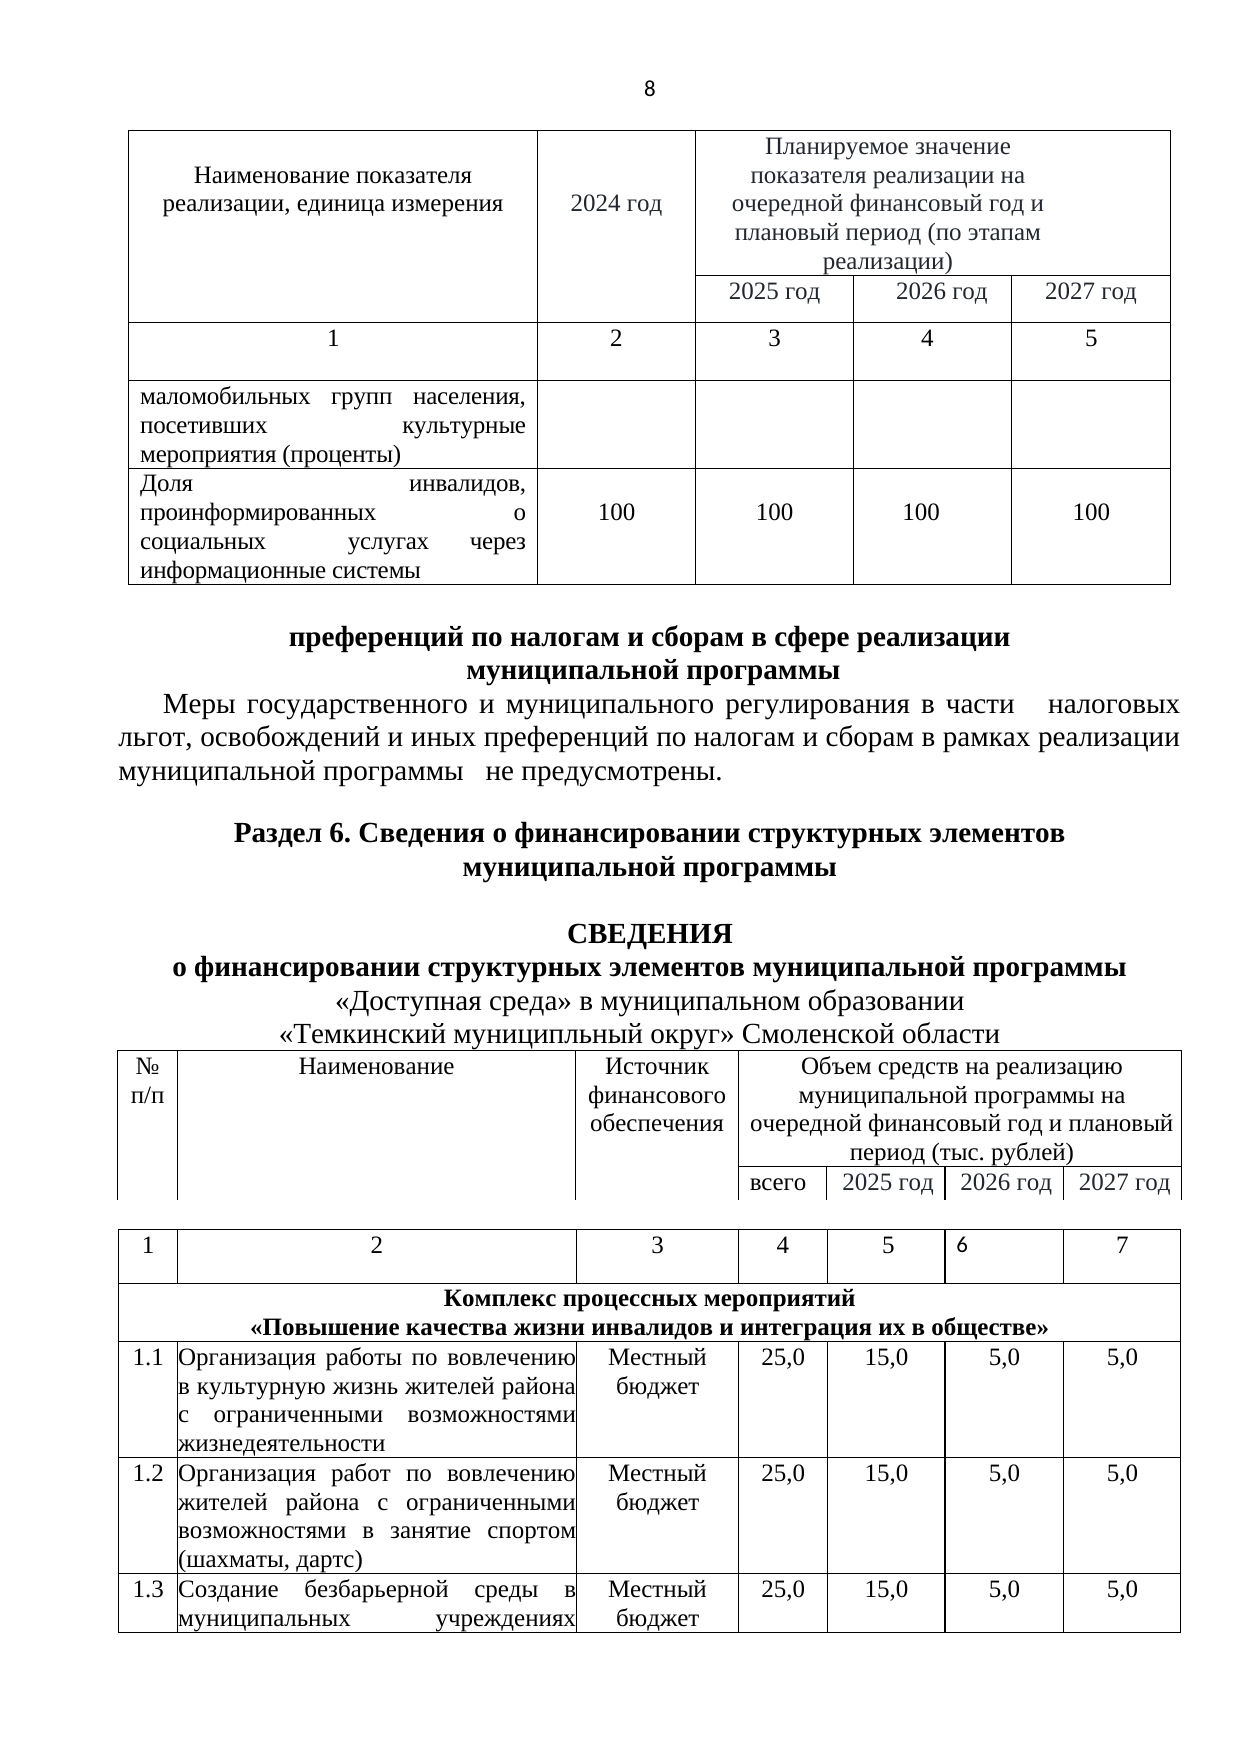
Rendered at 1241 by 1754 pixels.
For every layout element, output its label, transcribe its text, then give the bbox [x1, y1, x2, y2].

table_header 2024 год [538, 131, 695, 322]
table_header 2 [178, 1230, 576, 1282]
table_cell Организация работы по вовлечению в культурную жизнь жителей района с ограниченными возможностями жизнедеятельности [178, 1342, 576, 1457]
table_header 7 [1064, 1230, 1180, 1282]
table_header 3 [577, 1230, 738, 1282]
table_cell 23 [854, 381, 1011, 467]
text СВЕДЕНИЯ [295, 916, 1004, 949]
table_cell 100 [696, 469, 853, 584]
table_cell 5,0 [1064, 1574, 1180, 1632]
table_cell 100 [1012, 469, 1170, 584]
table_cell 2026 год [854, 276, 1011, 322]
table_header Планируемое значение показателя реализации на очередной финансовый год и плановый период (по этапам реализации) [696, 131, 1170, 275]
table_header 6 [946, 1230, 1063, 1282]
table_cell 15,0 [828, 1458, 944, 1573]
table_cell 1.3 [119, 1574, 177, 1632]
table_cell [178, 1574, 576, 1632]
table_header № п/п [118, 1051, 177, 1200]
text муниципальной программы [118, 849, 1181, 882]
table_cell 5,0 [946, 1458, 1063, 1573]
table_header 4 [739, 1230, 827, 1282]
table_cell 1.2 [119, 1458, 177, 1573]
text о финансировании структурных элементов муниципальной программы [118, 949, 1181, 983]
table_cell 25,0 [739, 1342, 827, 1457]
table_cell Организация работ по вовлечению жителей района с ограниченными возможностями в занятие спортом (шахматы, дартс) [178, 1458, 576, 1573]
table_cell 2027 год [1064, 1167, 1181, 1200]
text Раздел 6. Сведения о финансировании структурных элементов [118, 815, 1181, 849]
table_cell 25 [1012, 381, 1170, 467]
table_cell Местный бюджет [577, 1574, 738, 1632]
table_header Источник финансового обеспечения [576, 1051, 738, 1200]
table_cell Местный бюджет [577, 1342, 738, 1457]
table_cell 100 [854, 469, 1011, 584]
text «Доступная среда» в муниципальном образовании [295, 983, 1004, 1016]
table_cell 1.1 [119, 1342, 177, 1457]
table_cell 15,0 [828, 1574, 944, 1632]
table_cell 5,0 [946, 1574, 1063, 1632]
table_header 1 [119, 1230, 177, 1282]
text преференций по налогам и сборам в сфере реализации [118, 619, 1181, 652]
table_cell 2025 год [696, 276, 853, 322]
table_cell Комплекс процессных мероприятий «Повышение качества жизни инвалидов и интеграция их в обществе» [119, 1284, 1180, 1341]
table_cell 25,0 [739, 1458, 827, 1573]
table_cell Местный бюджет [577, 1458, 738, 1573]
table_cell 2026 год [946, 1167, 1063, 1200]
text «Темкинский муниципльный округ» Смоленской области [118, 1016, 1004, 1050]
text муниципальной программы [118, 652, 1181, 686]
table_cell всего [739, 1167, 826, 1200]
table_cell 15,0 [828, 1342, 944, 1457]
table_header Наименование [178, 1051, 575, 1200]
table_cell 100 [538, 469, 695, 584]
table_cell 5,0 [1064, 1458, 1180, 1573]
table_cell Доля лиц с ограниченными возможностями здоровья и других маломобильных групп населения, посетивших культурные мероприятия (проценты) [129, 381, 537, 467]
table_cell Доля инвалидов, проинформированных о социальных услугах через информационные системы [129, 469, 537, 584]
table_cell 2027 год [1012, 276, 1170, 322]
table_cell 5 [1012, 323, 1170, 380]
table_cell 2 [538, 323, 695, 380]
table_cell 21 [538, 381, 695, 467]
text Меры государственного и муниципального регулирования в части налоговых льгот, освобождений и иных преференций по налогам и сборам в рамках реализации муниципальной программы не предусмотрены. [118, 686, 1181, 786]
table_cell 2025 год [827, 1167, 944, 1200]
table_header 5 [828, 1230, 944, 1282]
table_cell 22 [696, 381, 853, 467]
table_cell 5,0 [1064, 1342, 1180, 1457]
table_cell 1 [129, 323, 537, 380]
table_header Наименование показателя реализации, единица измерения [129, 131, 537, 322]
table_cell 5,0 [946, 1342, 1063, 1457]
table_cell 3 [696, 323, 853, 380]
table_cell 25,0 [739, 1574, 827, 1632]
table_header Объем средств на реализацию муниципальной программы на очередной финансовый год и плановый период (тыс. рублей) [739, 1051, 1181, 1166]
table_cell 4 [854, 323, 1011, 380]
